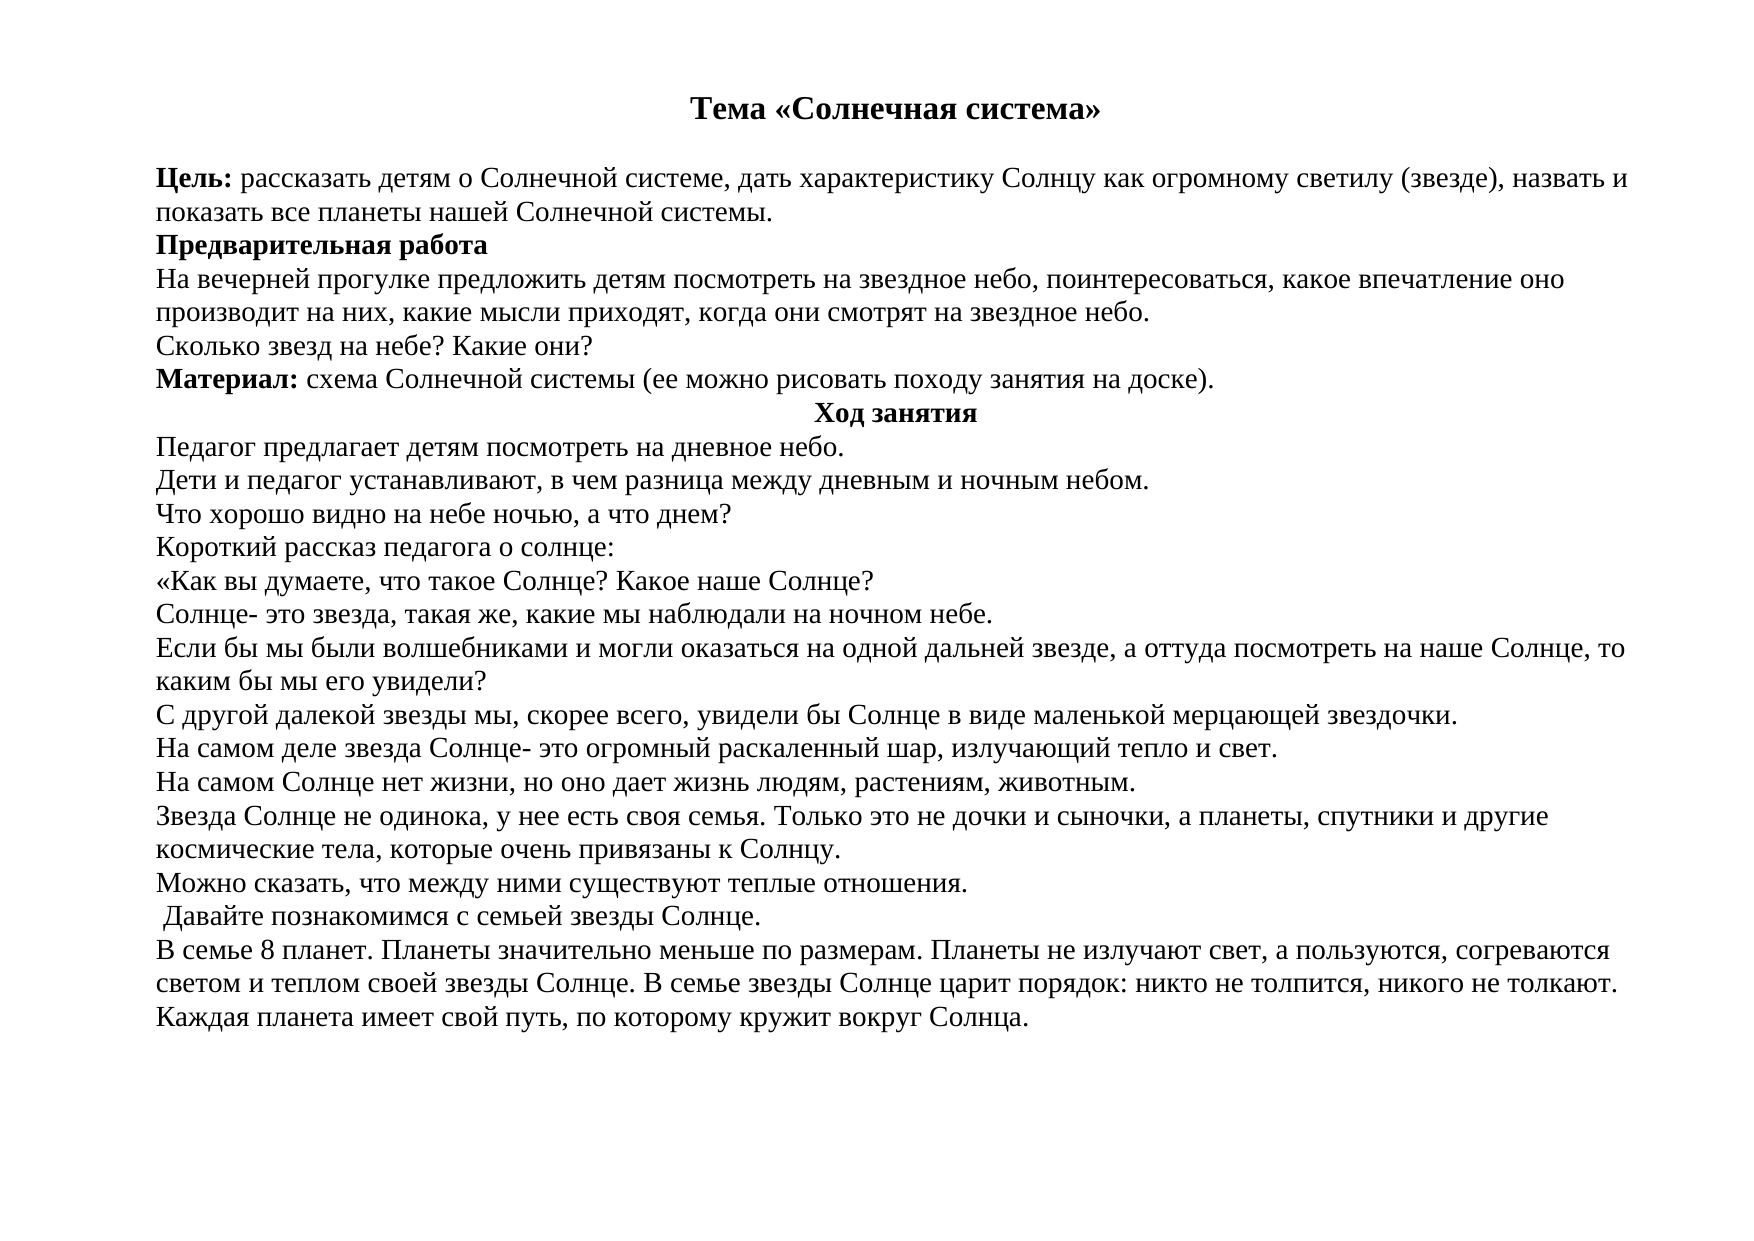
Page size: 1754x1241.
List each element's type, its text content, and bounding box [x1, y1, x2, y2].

text Можно сказать, что между ними существуют теплые отношения. [156, 865, 1636, 898]
text Сколько звезд на небе? Какие они? [156, 328, 1636, 362]
text С другой далекой звезды мы, скорее всего, увидели бы Солнце в виде маленькой мерцающей звездочки. [156, 697, 1636, 731]
text На самом Солнце нет жизни, но оно дает жизнь людям, растениям, животным. [156, 764, 1636, 798]
text Тема «Солнечная система» [156, 88, 1636, 127]
text Цель: рассказать детям о Солнечной системе, дать характеристику Солнцу как огромному светилу (звезде), назвать и показать все планеты нашей Солнечной системы. [156, 160, 1636, 227]
text Дети и педагог устанавливают, в чем разница между дневным и ночным небом. [156, 462, 1636, 496]
text В семье 8 планет. Планеты значительно меньше по размерам. Планеты не излучают свет, а пользуются, согреваются светом и теплом своей звезды Солнце. В семье звезды Солнце царит порядок: никто не толпится, никого не толкают. Каждая планета имеет свой путь, по которому кружит вокруг Солнца. [156, 932, 1636, 1032]
text Педагог предлагает детям посмотреть на дневное небо. [156, 429, 1636, 462]
text Короткий рассказ педагога о солнце: [156, 529, 1636, 563]
text Если бы мы были волшебниками и могли оказаться на одной дальней звезде, а оттуда посмотреть на наше Солнце, то каким бы мы его увидели? [156, 630, 1636, 697]
text На вечерней прогулке предложить детям посмотреть на звездное небо, поинтересоваться, какое впечатление оно производит на них, какие мысли приходят, когда они смотрят на звездное небо. [156, 261, 1636, 328]
text Давайте познакомимся с семьей звезды Солнце. [156, 898, 1636, 932]
text Материал: схема Солнечной системы (ее можно рисовать походу занятия на доске). [156, 362, 1636, 395]
text Ход занятия [156, 395, 1636, 429]
text Предварительная работа [156, 227, 1636, 261]
text Звезда Солнце не одинока, у нее есть своя семья. Только это не дочки и сыночки, а планеты, спутники и другие космические тела, которые очень привязаны к Солнцу. [156, 798, 1636, 865]
text Что хорошо видно на небе ночью, а что днем? [156, 496, 1636, 529]
text На самом деле звезда Солнце- это огромный раскаленный шар, излучающий тепло и свет. [156, 731, 1636, 764]
text Солнце- это звезда, такая же, какие мы наблюдали на ночном небе. [156, 596, 1636, 630]
text «Как вы думаете, что такое Солнце? Какое наше Солнце? [156, 563, 1636, 596]
